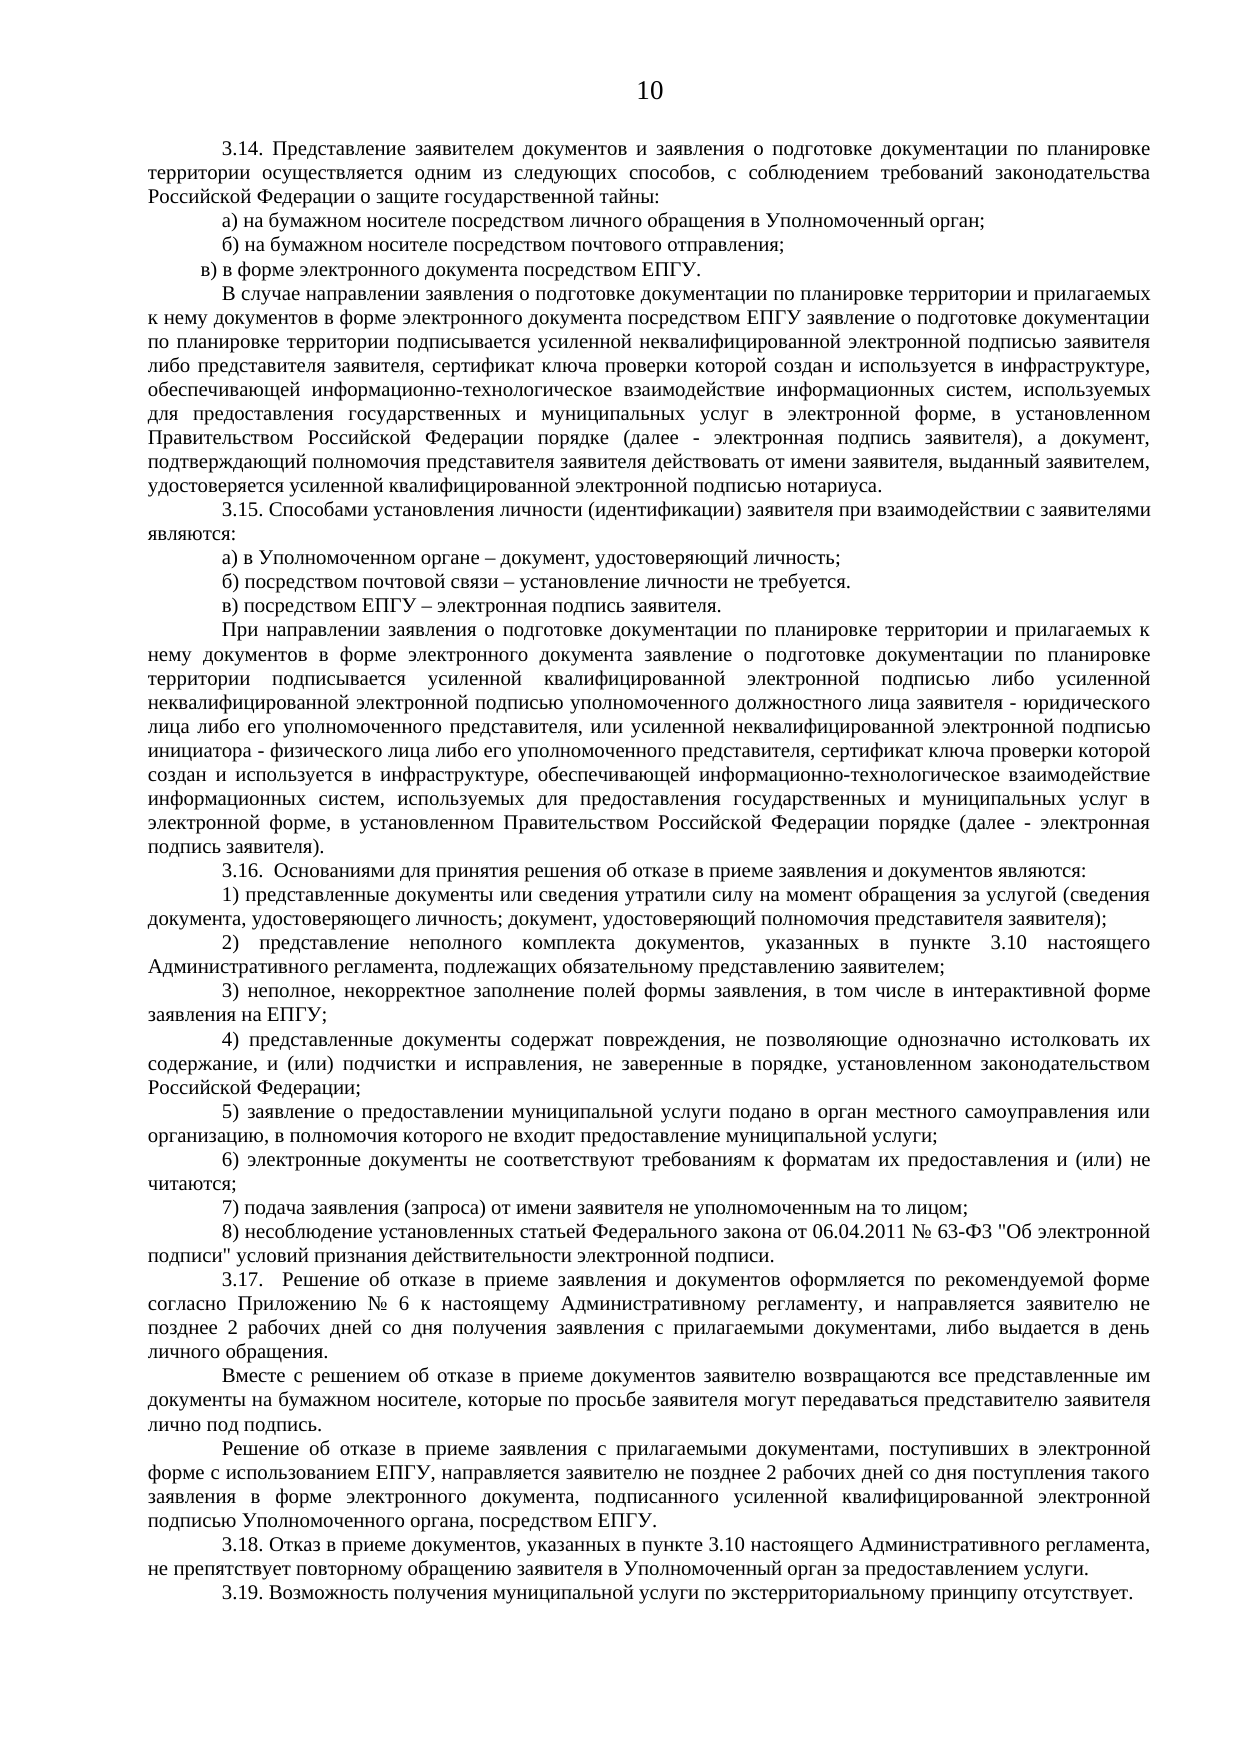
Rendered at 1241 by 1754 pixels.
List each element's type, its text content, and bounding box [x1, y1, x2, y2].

text 4) представленные документы содержат повреждения, не позволяющие однозначно истолковать их содержание, и (или) подчистки и исправления, не заверенные в порядке, установленном законодательством Российской Федерации; [148, 1026, 1152, 1099]
text При направлении заявления о подготовке документации по планировке территории и прилагаемых к нему документов в форме электронного документа заявление о подготовке документации по планировке территории подписывается усиленной квалифицированной электронной подписью либо усиленной неквалифицированной электронной подписью уполномоченного должностного лица заявителя - юридического лица либо его уполномоченного представителя, или усиленной неквалифицированной электронной подписью инициатора - физического лица либо его уполномоченного представителя, сертификат ключа проверки которой создан и используется в инфраструктуре, обеспечивающей информационно-технологическое взаимодействие информационных систем, используемых для предоставления государственных и муниципальных услуг в электронной форме, в установленном Правительством Российской Федерации порядке (далее - электронная подпись заявителя). [148, 617, 1152, 858]
text 8) несоблюдение установленных статьей Федерального закона от 06.04.2011 № 63-Ф3 "Об электронной подписи" условий признания действительности электронной подписи. [148, 1219, 1152, 1267]
text а) на бумажном носителе посредством личного обращения в Уполномоченный орган; [148, 208, 1152, 232]
text 3.17. Решение об отказе в приеме заявления и документов оформляется по рекомендуемой форме согласно Приложению № 6 к настоящему Административному регламенту, и направляется заявителю не позднее 2 рабочих дней со дня получения заявления с прилагаемыми документами, либо выдается в день личного обращения. [148, 1267, 1152, 1363]
text 3.18. Отказ в приеме документов, указанных в пункте 3.10 настоящего Административного регламента, не препятствует повторному обращению заявителя в Уполномоченный орган за предоставлением услуги. [148, 1532, 1152, 1580]
text б) посредством почтовой связи – установление личности не требуется. [148, 569, 1152, 593]
text 3.14. Представление заявителем документов и заявления о подготовке документации по планировке территории осуществляется одним из следующих способов, с соблюдением требований законодательства Российской Федерации о защите государственной тайны: [148, 136, 1152, 208]
text В случае направлении заявления о подготовке документации по планировке территории и прилагаемых к нему документов в форме электронного документа посредством ЕПГУ заявление о подготовке документации по планировке территории подписывается усиленной неквалифицированной электронной подписью заявителя либо представителя заявителя, сертификат ключа проверки которой создан и используется в инфраструктуре, обеспечивающей информационно-технологическое взаимодействие информационных систем, используемых для предоставления государственных и муниципальных услуг в электронной форме, в установленном Правительством Российской Федерации порядке (далее - электронная подпись заявителя), а документ, подтверждающий полномочия представителя заявителя действовать от имени заявителя, выданный заявителем, удостоверяется усиленной квалифицированной электронной подписью нотариуса. [148, 281, 1152, 497]
text 3.19. Возможность получения муниципальной услуги по экстерриториальному принципу отсутствует. [148, 1580, 1152, 1604]
text 3.16. Основаниями для принятия решения об отказе в приеме заявления и документов являются: [148, 858, 1152, 882]
text 6) электронные документы не соответствуют требованиям к форматам их предоставления и (или) не читаются; [148, 1147, 1152, 1195]
text 7) подача заявления (запроса) от имени заявителя не уполномоченным на то лицом; [148, 1195, 1152, 1219]
text 1) представленные документы или сведения утратили силу на момент обращения за услугой (сведения документа, удостоверяющего личность; документ, удостоверяющий полномочия представителя заявителя); [148, 882, 1152, 930]
text 3.15. Способами установления личности (идентификации) заявителя при взаимодействии с заявителями являются: [148, 497, 1152, 545]
text 3) неполное, некорректное заполнение полей формы заявления, в том числе в интерактивной форме заявления на ЕПГУ; [148, 978, 1152, 1026]
text б) на бумажном носителе посредством почтового отправления; [148, 232, 1152, 256]
text Вместе с решением об отказе в приеме документов заявителю возвращаются все представленные им документы на бумажном носителе, которые по просьбе заявителя могут передаваться представителю заявителя лично под подпись. [148, 1363, 1152, 1436]
text 5) заявление о предоставлении муниципальной услуги подано в орган местного самоуправления или организацию, в полномочия которого не входит предоставление муниципальной услуги; [148, 1099, 1152, 1147]
text в) посредством ЕПГУ – электронная подпись заявителя. [148, 593, 1152, 617]
text 2) представление неполного комплекта документов, указанных в пункте 3.10 настоящего Административного регламента, подлежащих обязательному представлению заявителем; [148, 930, 1152, 978]
text Решение об отказе в приеме заявления с прилагаемыми документами, поступивших в электронной форме с использованием ЕПГУ, направляется заявителю не позднее 2 рабочих дней со дня поступления такого заявления в форме электронного документа, подписанного усиленной квалифицированной электронной подписью Уполномоченного органа, посредством ЕПГУ. [148, 1436, 1152, 1532]
text в) в форме электронного документа посредством ЕПГУ. [148, 256, 1152, 281]
text а) в Уполномоченном органе – документ, удостоверяющий личность; [148, 545, 1152, 569]
